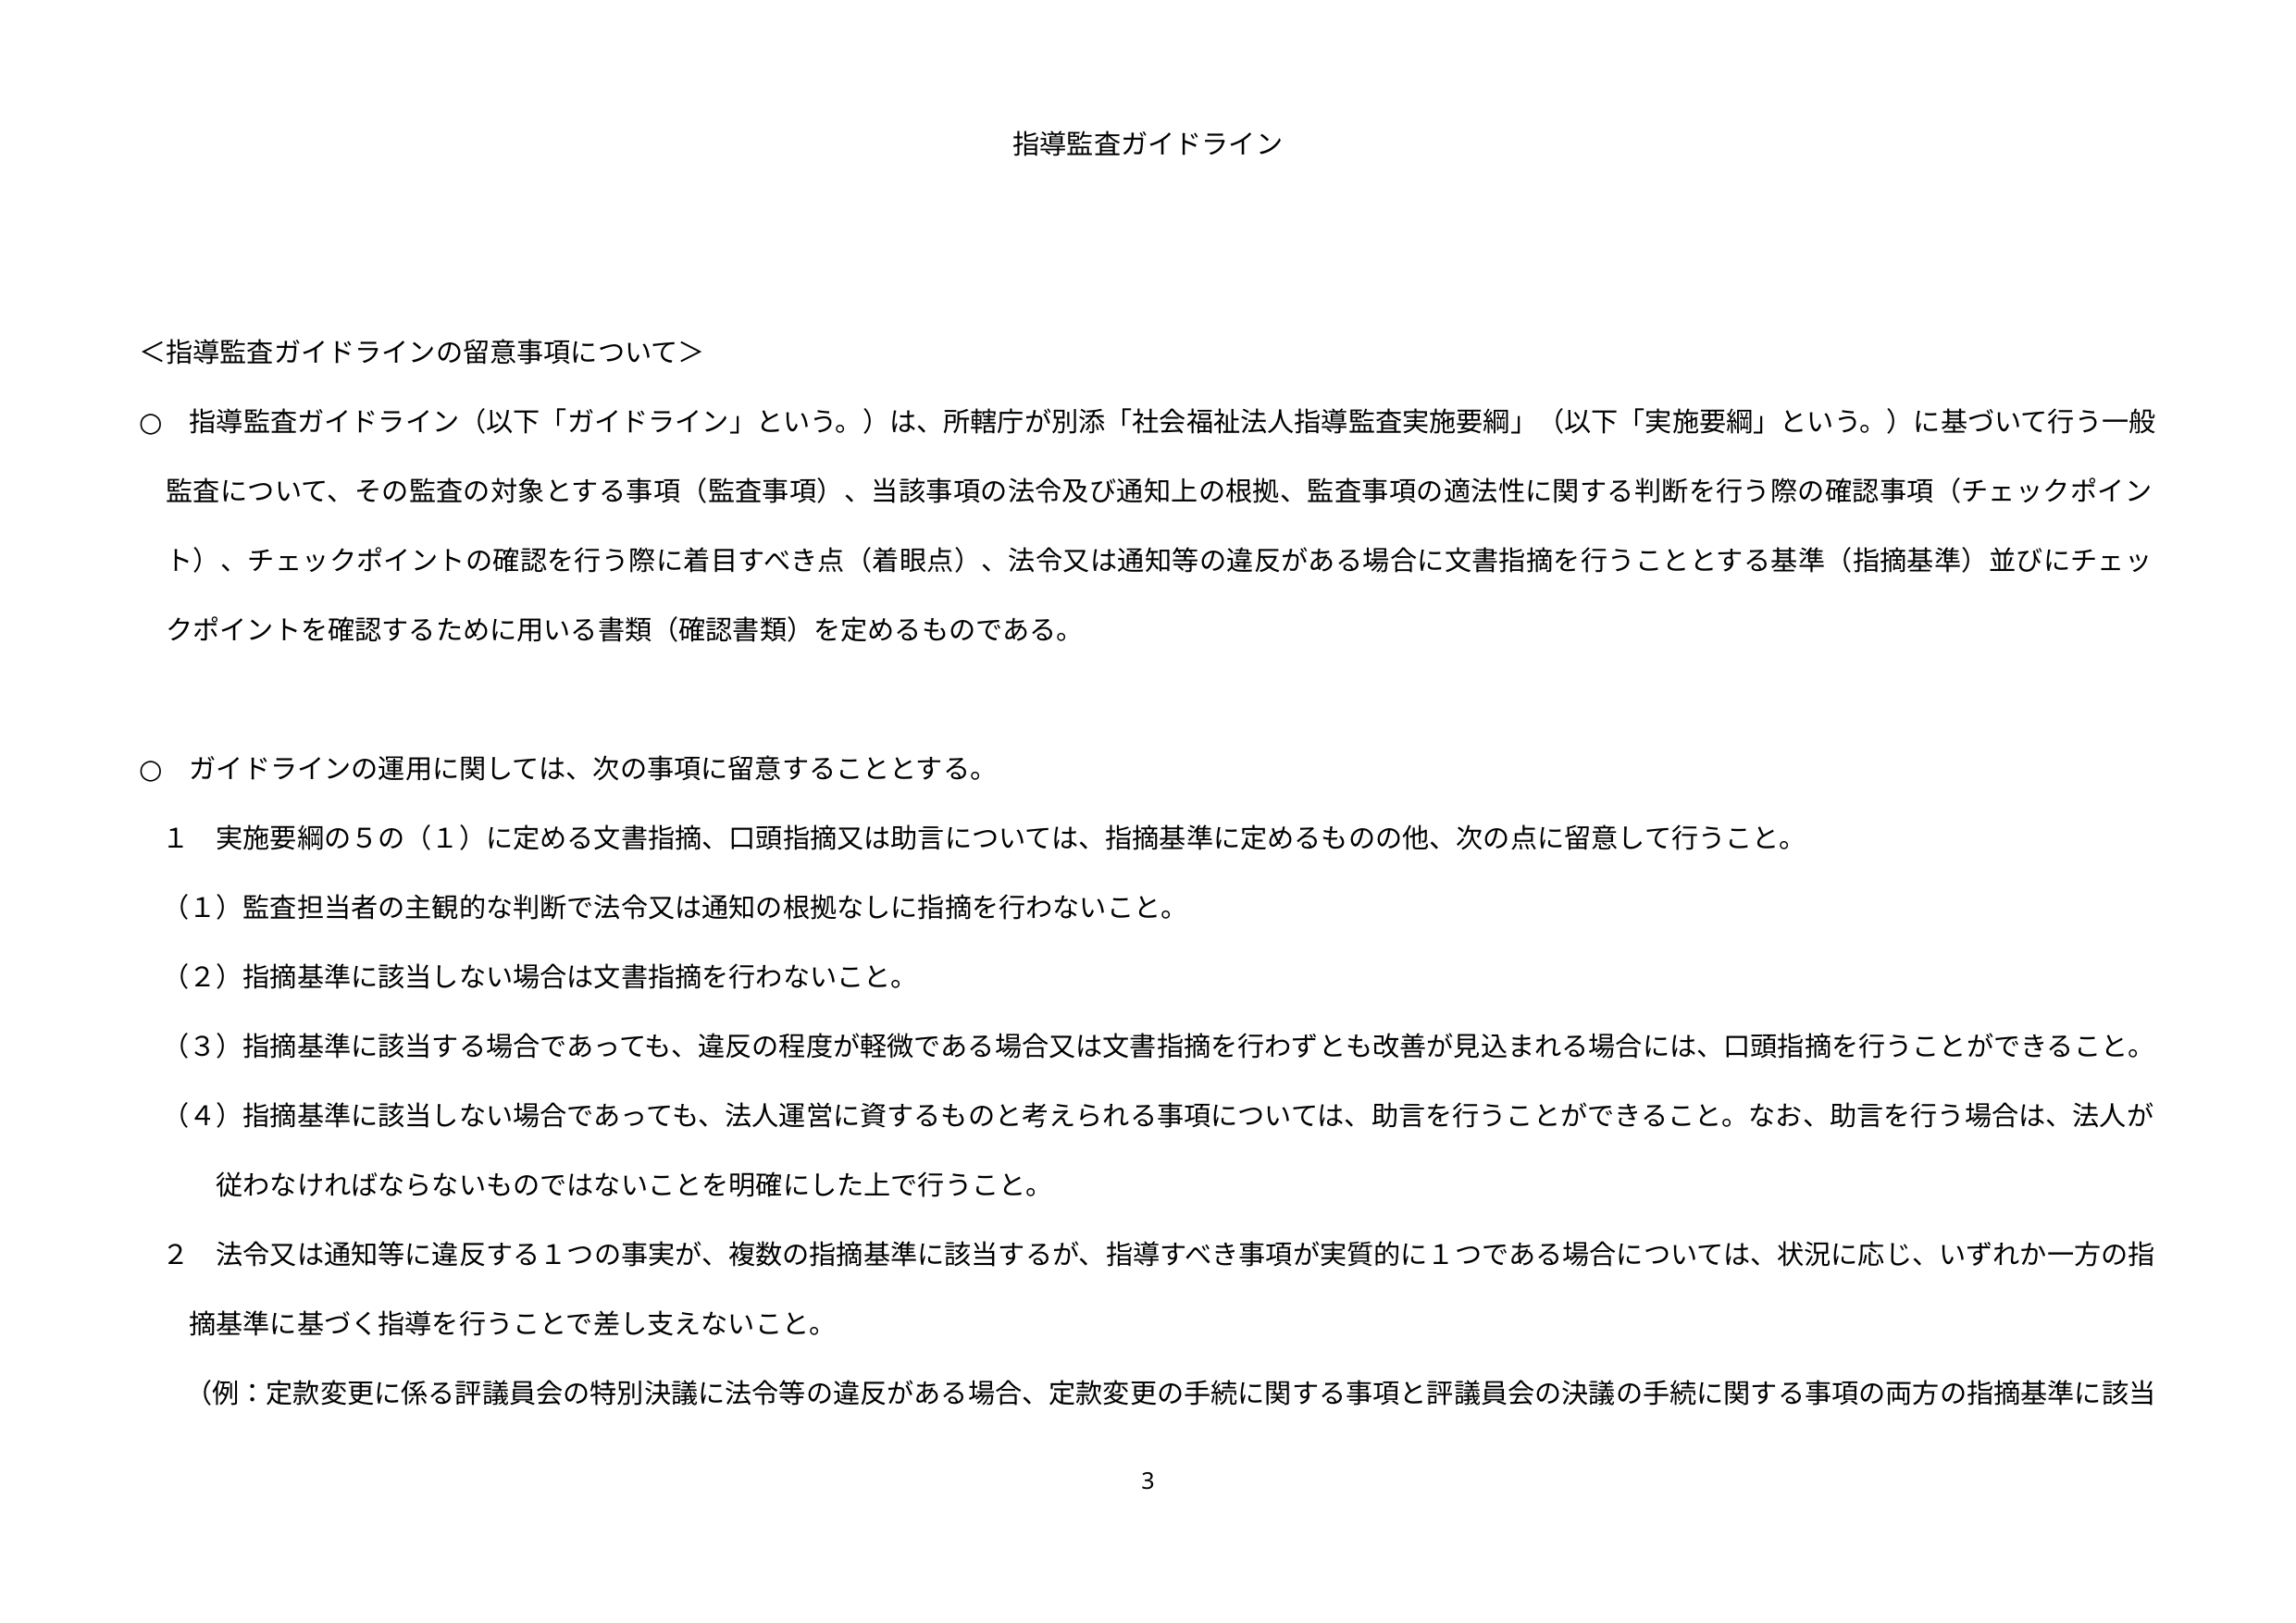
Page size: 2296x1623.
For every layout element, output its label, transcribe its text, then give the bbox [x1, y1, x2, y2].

text ○ 指導監査ガイドライン（以下「ガイドライン」という。）は、所轄庁が別添「社会福祉法人指導監査実施要綱」（以下「実施要綱」という。）に基づいて行う一般監査について、その監査の対象とする事項（監査事項）、当該事項の法令及び通知上の根拠、監査事項の適法性に関する判断を行う際の確認事項（チェックポイント）、チェックポイントの確認を行う際に着目すべき点（着眼点）、法令又は通知等の違反がある場合に文書指摘を行うこととする基準（指摘基準）並びにチェックポイントを確認するために用いる書類（確認書類）を定めるものである。 [139, 385, 2156, 663]
text （２）指摘基準に該当しない場合は文書指摘を行わないこと。 [162, 940, 2156, 1010]
text ＜指導監査ガイドラインの留意事項について＞ [139, 316, 2156, 385]
text （３）指摘基準に該当する場合であっても、違反の程度が軽微である場合又は文書指摘を行わずとも改善が見込まれる場合には、口頭指摘を行うことができること。 [162, 1010, 2156, 1079]
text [185, 1357, 2156, 1426]
text １ 実施要綱の５の（１）に定める文書指摘、口頭指摘又は助言については、指摘基準に定めるものの他、次の点に留意して行うこと。 [162, 801, 2156, 871]
text 指導監査ガイドライン [139, 107, 2156, 177]
text ○ ガイドラインの運用に関しては、次の事項に留意することとする。 [139, 732, 2156, 801]
text （４）指摘基準に該当しない場合であっても、法人運営に資するものと考えられる事項については、助言を行うことができること。なお、助言を行う場合は、法人が従わなければならないものではないことを明確にした上で行うこと。 [162, 1079, 2156, 1218]
text ２ 法令又は通知等に違反する１つの事実が、複数の指摘基準に該当するが、指導すべき事項が実質的に１つである場合については、状況に応じ、いずれか一方の指摘基準に基づく指導を行うことで差し支えないこと。 [162, 1218, 2156, 1357]
text （１）監査担当者の主観的な判断で法令又は通知の根拠なしに指摘を行わないこと。 [162, 871, 2156, 940]
